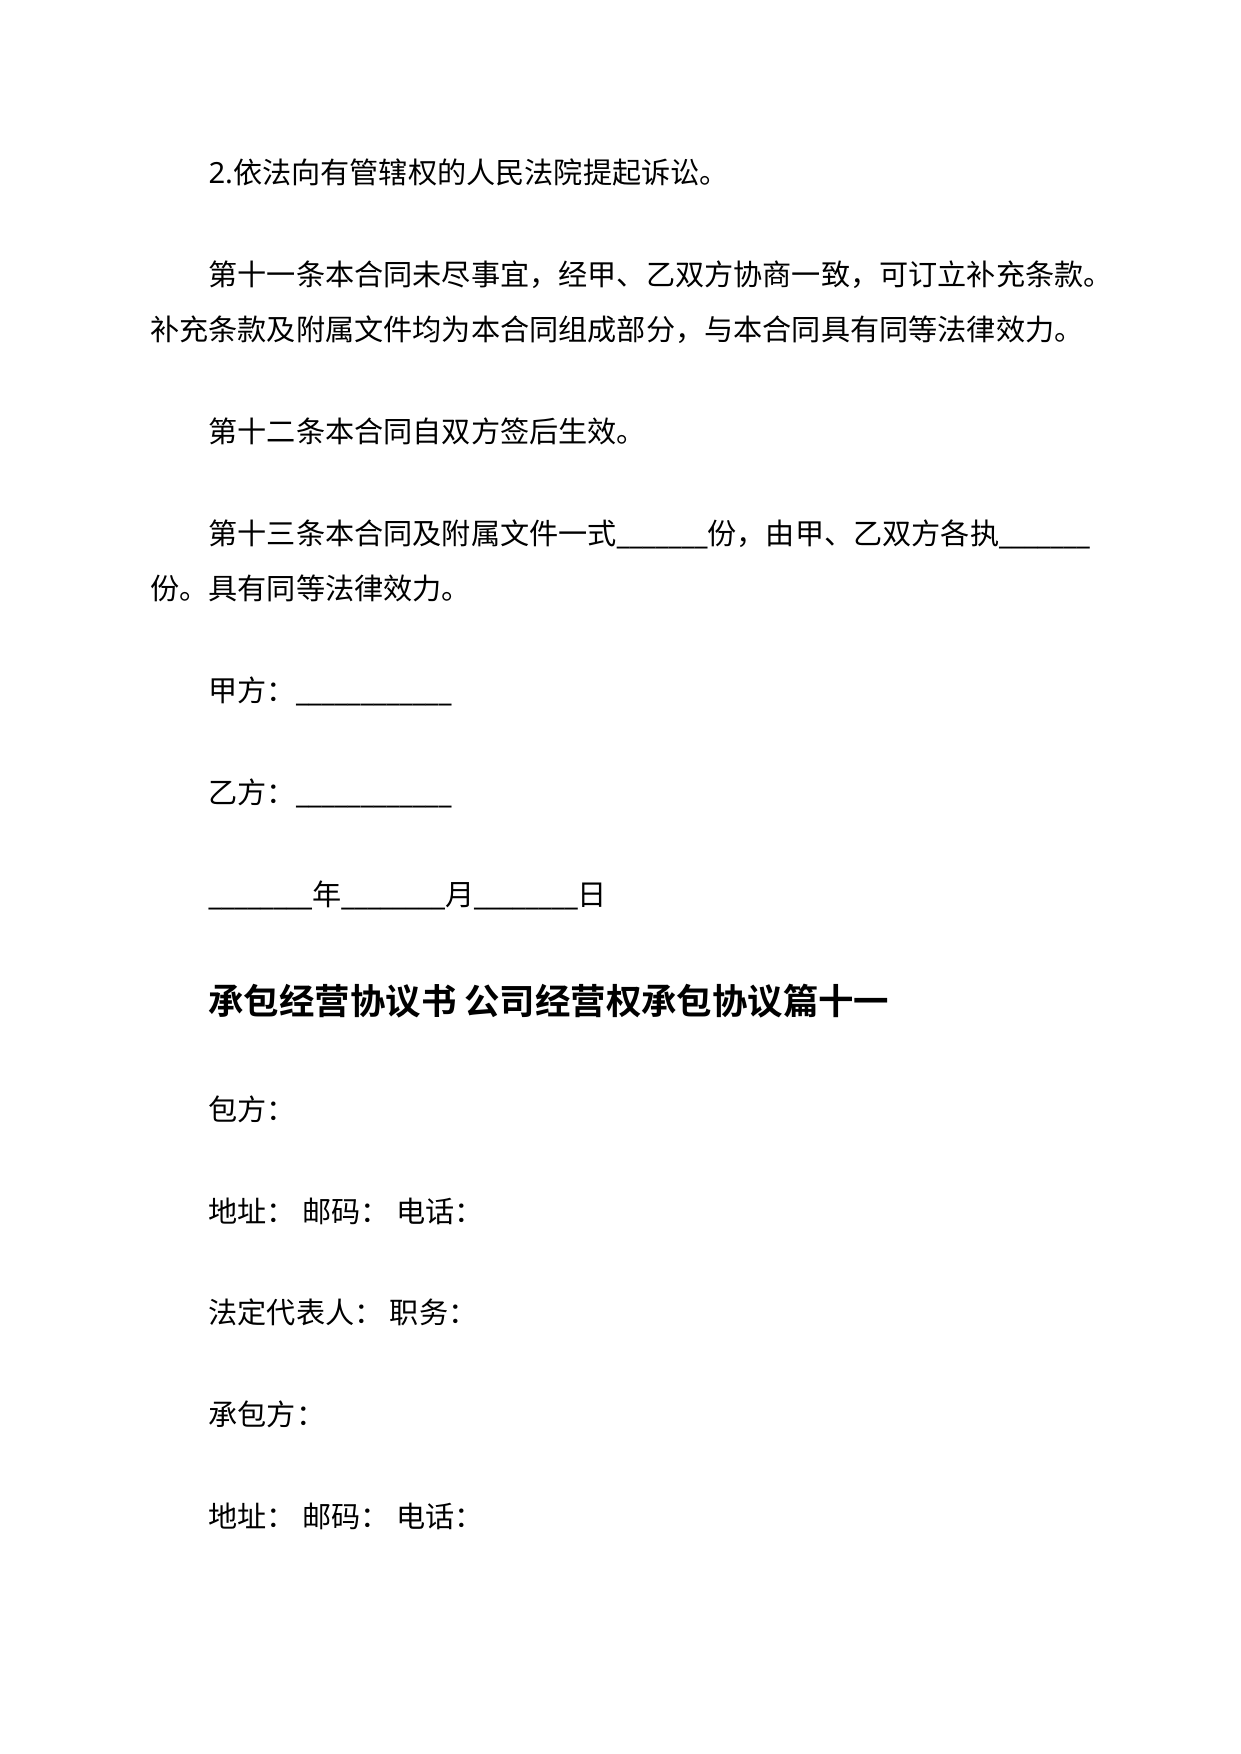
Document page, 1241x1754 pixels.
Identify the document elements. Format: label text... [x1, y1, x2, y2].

text 地址： 邮码： 电话： [150, 1188, 1090, 1231]
text 乙方：____________ [150, 769, 1090, 812]
text ________年________月________日 [150, 871, 1090, 913]
text 2.依法向有管辖权的人民法院提起诉讼。 [150, 150, 1090, 192]
text 地址： 邮码： 电话： [150, 1494, 1090, 1536]
text 甲方：____________ [150, 667, 1090, 709]
text 第十二条本合同自双方签后生效。 [150, 409, 1090, 451]
text 承包方： [150, 1392, 1090, 1434]
text 法定代表人： 职务： [150, 1290, 1090, 1332]
text 包方： [150, 1087, 1090, 1129]
text 第十三条本合同及附属文件一式_______份，由甲、乙双方各执_______份。具有同等法律效力。 [150, 510, 1090, 608]
text 承包经营协议书 公司经营权承包协议篇十一 [150, 973, 1090, 1024]
text 第十一条本合同未尽事宜，经甲、乙双方协商一致，可订立补充条款。补充条款及附属文件均为本合同组成部分，与本合同具有同等法律效力。 [150, 252, 1090, 349]
